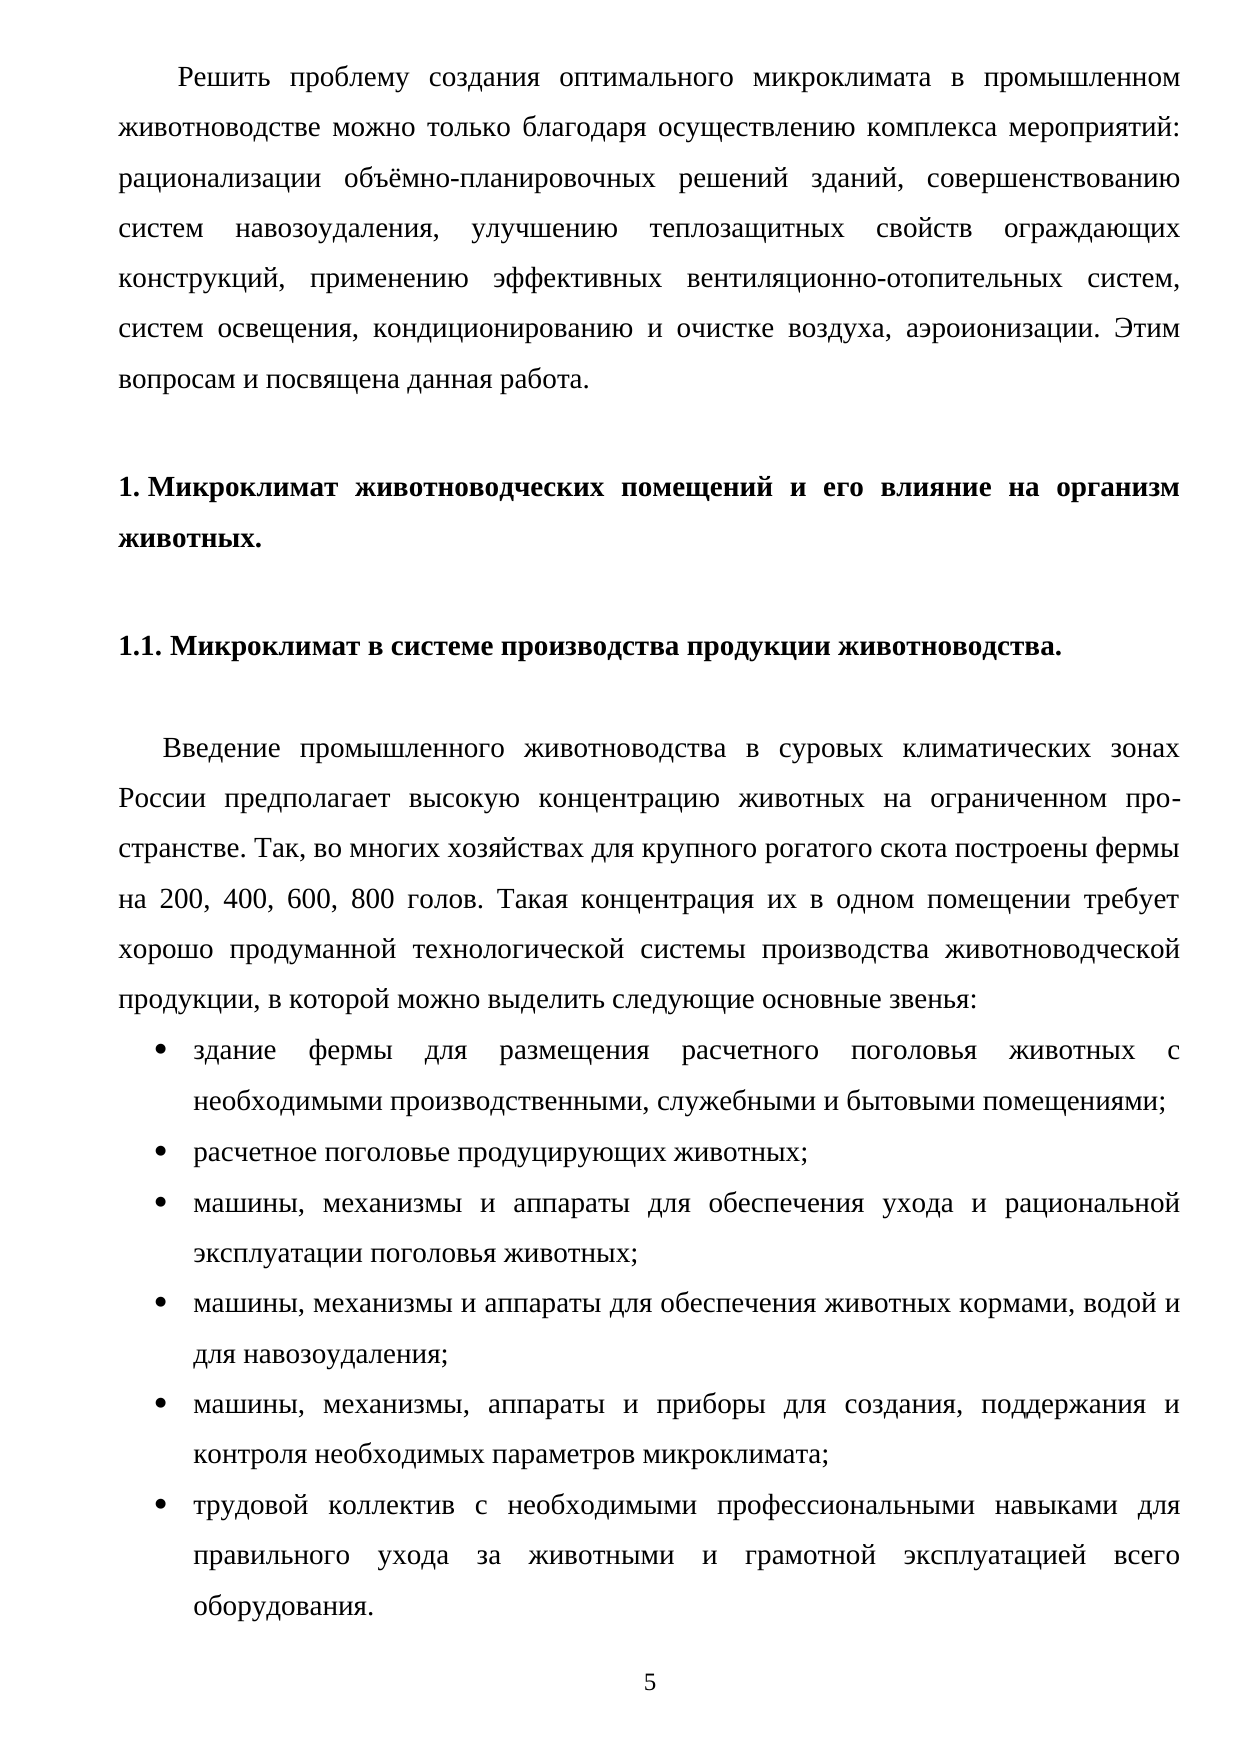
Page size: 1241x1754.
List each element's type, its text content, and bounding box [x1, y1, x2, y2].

list машины, механизмы и аппараты для обеспечения животных кормами, водой и для навозоудаления; [156, 1286, 1181, 1369]
list расчетное поголовье продуцирующих животных; [156, 1134, 1181, 1168]
list машины, механизмы и аппараты для обеспечения ухода и рациональной эксплуатации поголовья животных; [156, 1185, 1181, 1269]
list трудовой коллектив с необходимыми профессиональными навыками для правильного ухода за животными и грамотной эксплуатацией всего оборудования. [156, 1487, 1181, 1621]
list Микроклимат в системе производства продукции животноводства. [118, 628, 1181, 662]
list здание фермы для размещения расчетного поголовья животных с необходимыми производственными, служебными и бытовыми помещениями; [156, 1032, 1181, 1116]
list машины, механизмы, аппараты и приборы для создания, поддержания и контроля необходимых параметров микроклимата; [156, 1386, 1181, 1470]
text Введение промышленного животноводства в суровых климатических зонах России предполагает высокую концентрацию животных на ограниченном пространстве. Так, во многих хозяйствах для крупного рогатого скота построены фермы на 200, 400, 600, 800 голов. Такая концентрация их в одном помещении требует хорошо продуманной технологической системы производства животноводческой продукции, в которой можно выделить следующие основные звенья: [118, 730, 1181, 1015]
list Микроклимат животноводческих помещений и его влияние на организм животных. [118, 469, 1181, 553]
text Решить проблему создания оптимального микроклимата в промышленном животноводстве можно только благодаря осуществлению комплекса мероприятий: рационализации объёмно-планировочных решений зданий, совершенствованию систем навозоудаления, улучшению теплозащитных свойств ограждающих конструкций, применению эффективных вентиляционно-отопительных систем, систем освещения, кондиционированию и очистке воздуха, аэроионизации. Этим вопросам и посвящена данная работа. [118, 59, 1181, 394]
